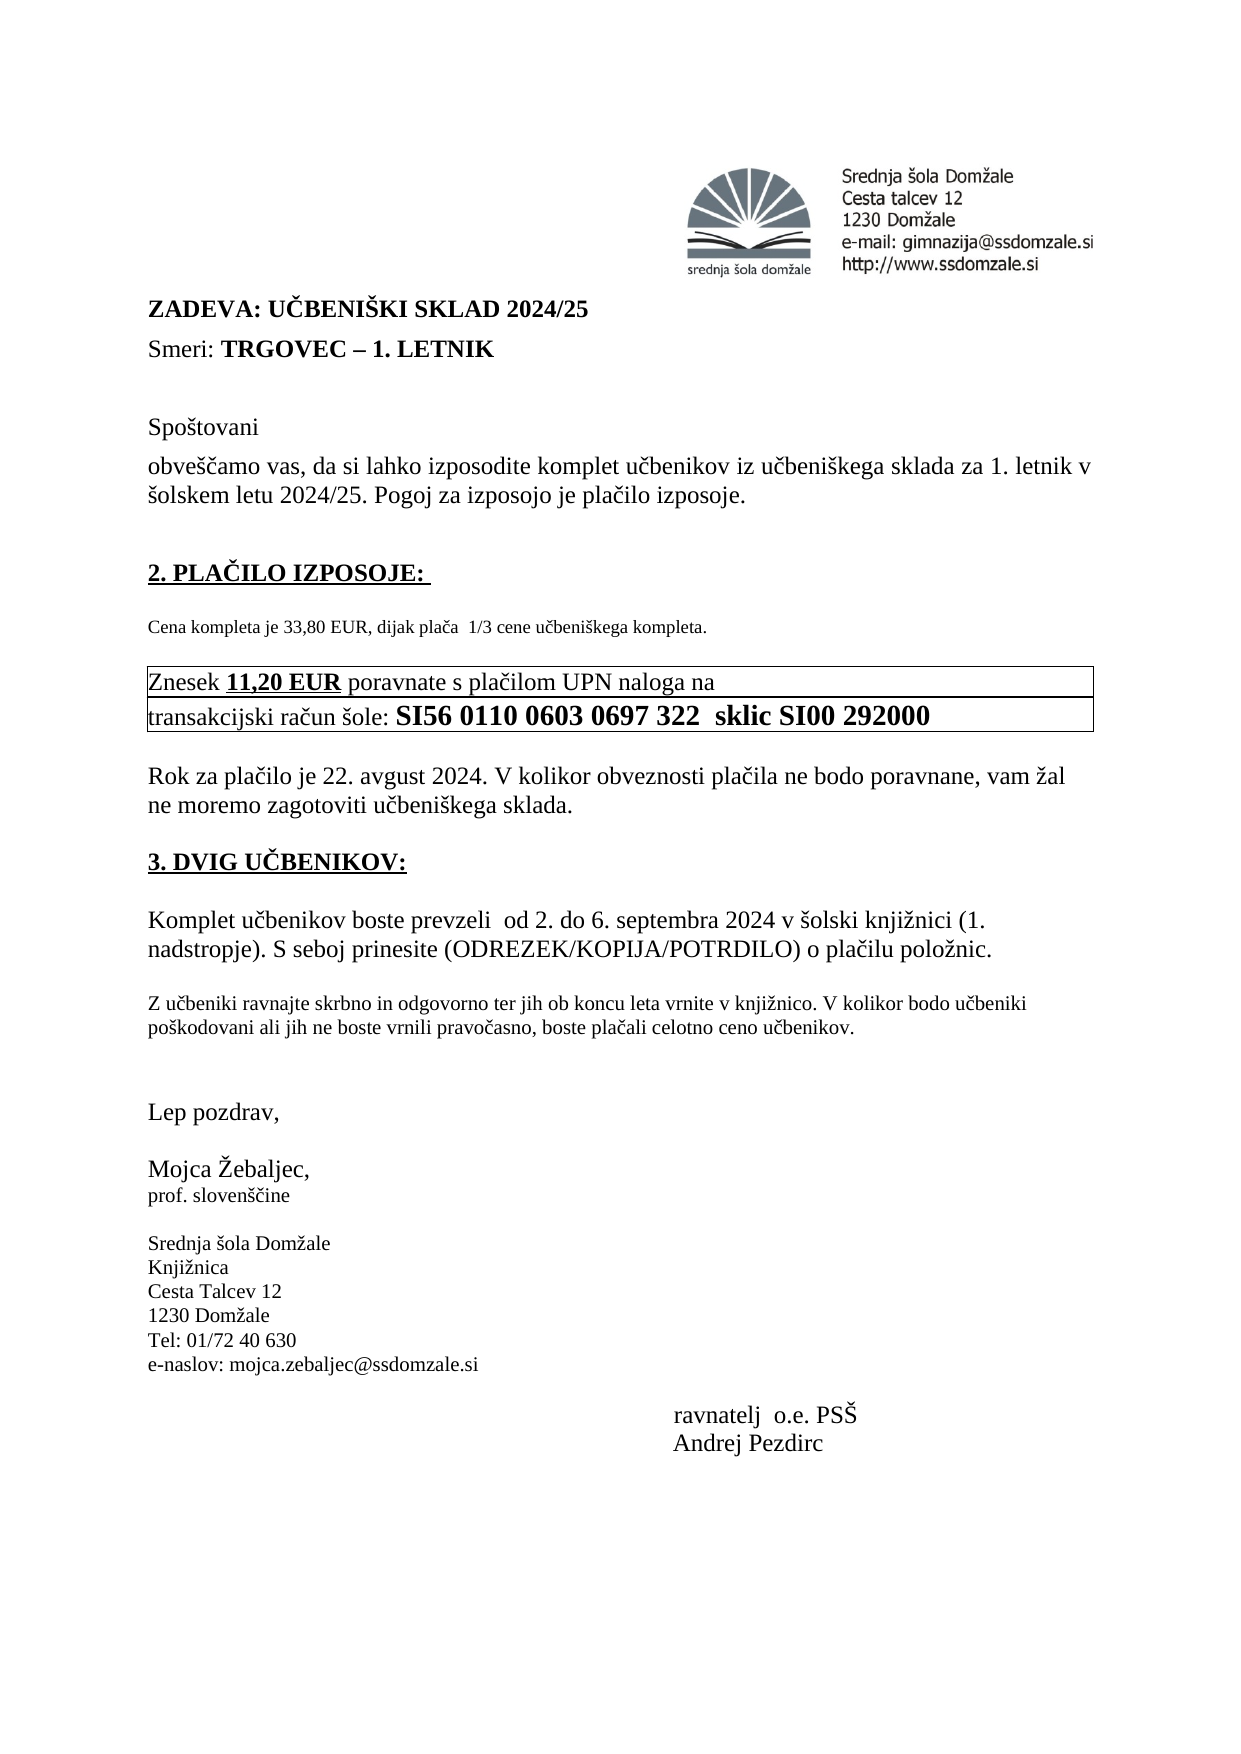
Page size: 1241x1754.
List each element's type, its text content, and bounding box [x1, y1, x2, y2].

text Mojca Žebaljec, [148, 1154, 1093, 1183]
text Cesta Talcev 12 [148, 1279, 1093, 1303]
text obveščamo vas, da si lahko izposodite komplet učbenikov iz učbeniškega sklada za 1. letnik v šolskem letu 2024/25. Pogoj za izposojo je plačilo izposoje. [148, 451, 1093, 509]
text prof. slovenščine [148, 1183, 1093, 1207]
text ZADEVA: UČBENIŠKI SKLAD 2024/25 [148, 294, 1093, 323]
text 1230 Domžale [148, 1303, 1093, 1327]
text Z učbeniki ravnajte skrbno in odgovorno ter jih ob koncu leta vrnite v knjižnico. V kolikor bodo učbeniki poškodovani ali jih ne boste vrnili pravočasno, boste plačali celotno ceno učbenikov. [148, 991, 1093, 1039]
text Rok za plačilo je 22. avgust 2024. V kolikor obveznosti plačila ne bodo poravnane, vam žal ne moremo zagotoviti učbeniškega sklada. [148, 761, 1093, 819]
text Knjižnica [148, 1255, 1093, 1279]
text Cena kompleta je 33,80 EUR, dijak plača 1/3 cene učbeniškega kompleta. [148, 616, 1093, 637]
text Andrej Pezdirc [148, 1428, 1093, 1457]
text transakcijski račun šole: SI56 0110 0603 0697 322 sklic SI00 292000 [148, 698, 1093, 731]
text Znesek 11,20 EUR poravnate s plačilom UPN naloga na [148, 667, 1093, 696]
text Tel: 01/72 40 630 [148, 1327, 1093, 1352]
text Spoštovani [148, 412, 1093, 441]
text 2. PLAČILO IZPOSOJE: [148, 558, 1093, 587]
text ravnatelj o.e. PSŠ [148, 1400, 1093, 1428]
text Smeri: TRGOVEC – 1. LETNIK [148, 334, 1093, 362]
text 3. DVIG UČBENIKOV: [148, 847, 1093, 876]
text Lep pozdrav, [148, 1097, 1093, 1126]
text Komplet učbenikov boste prevzeli od 2. do 6. septembra 2024 v šolski knjižnici (1. nadstropje). S seboj prinesite (ODREZEK/KOPIJA/POTRDILO) o plačilu položnic. [148, 905, 1093, 962]
text Srednja šola Domžale [148, 1231, 1093, 1255]
picture [673, 158, 1093, 284]
text e-naslov: mojca.zebaljec@ssdomzale.si [148, 1352, 1093, 1376]
